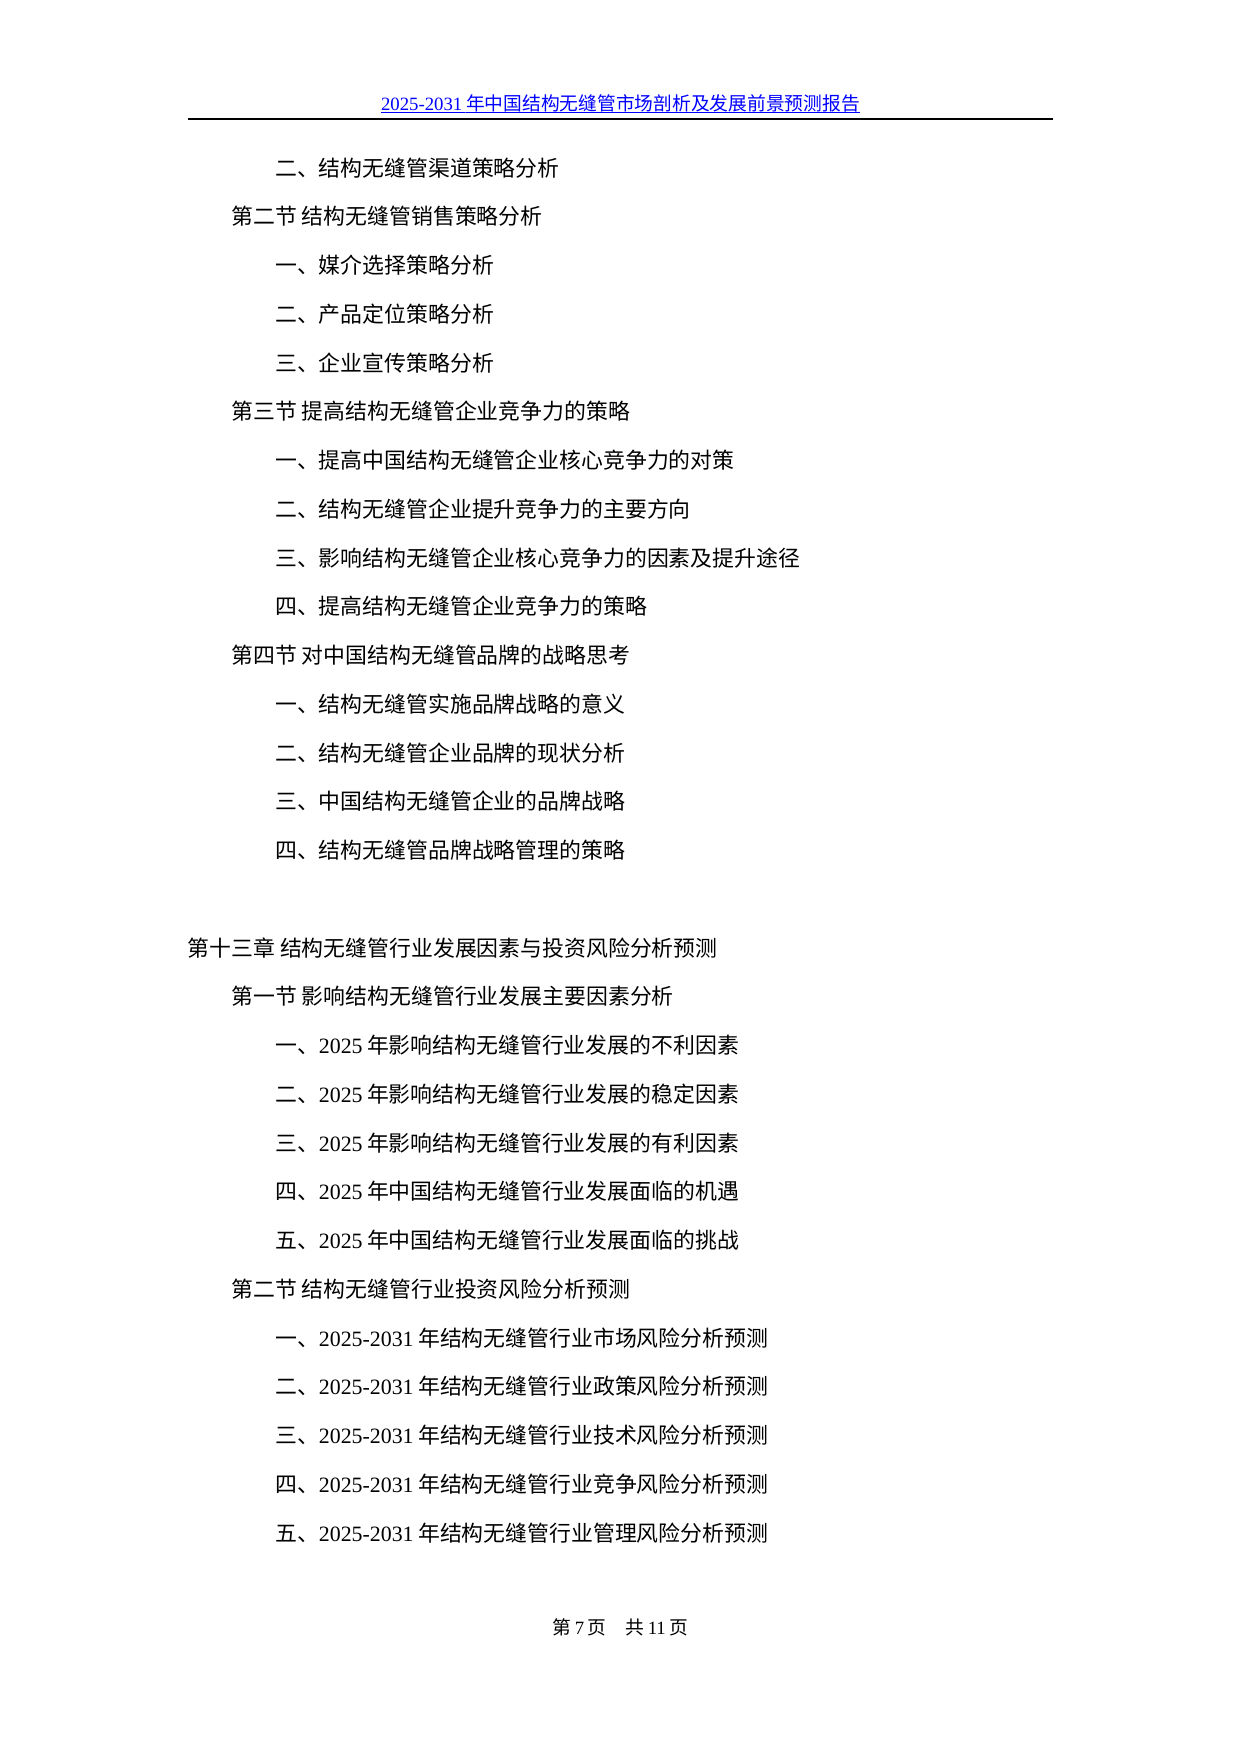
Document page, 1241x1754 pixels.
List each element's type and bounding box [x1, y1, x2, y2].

text [187, 150, 1053, 1548]
